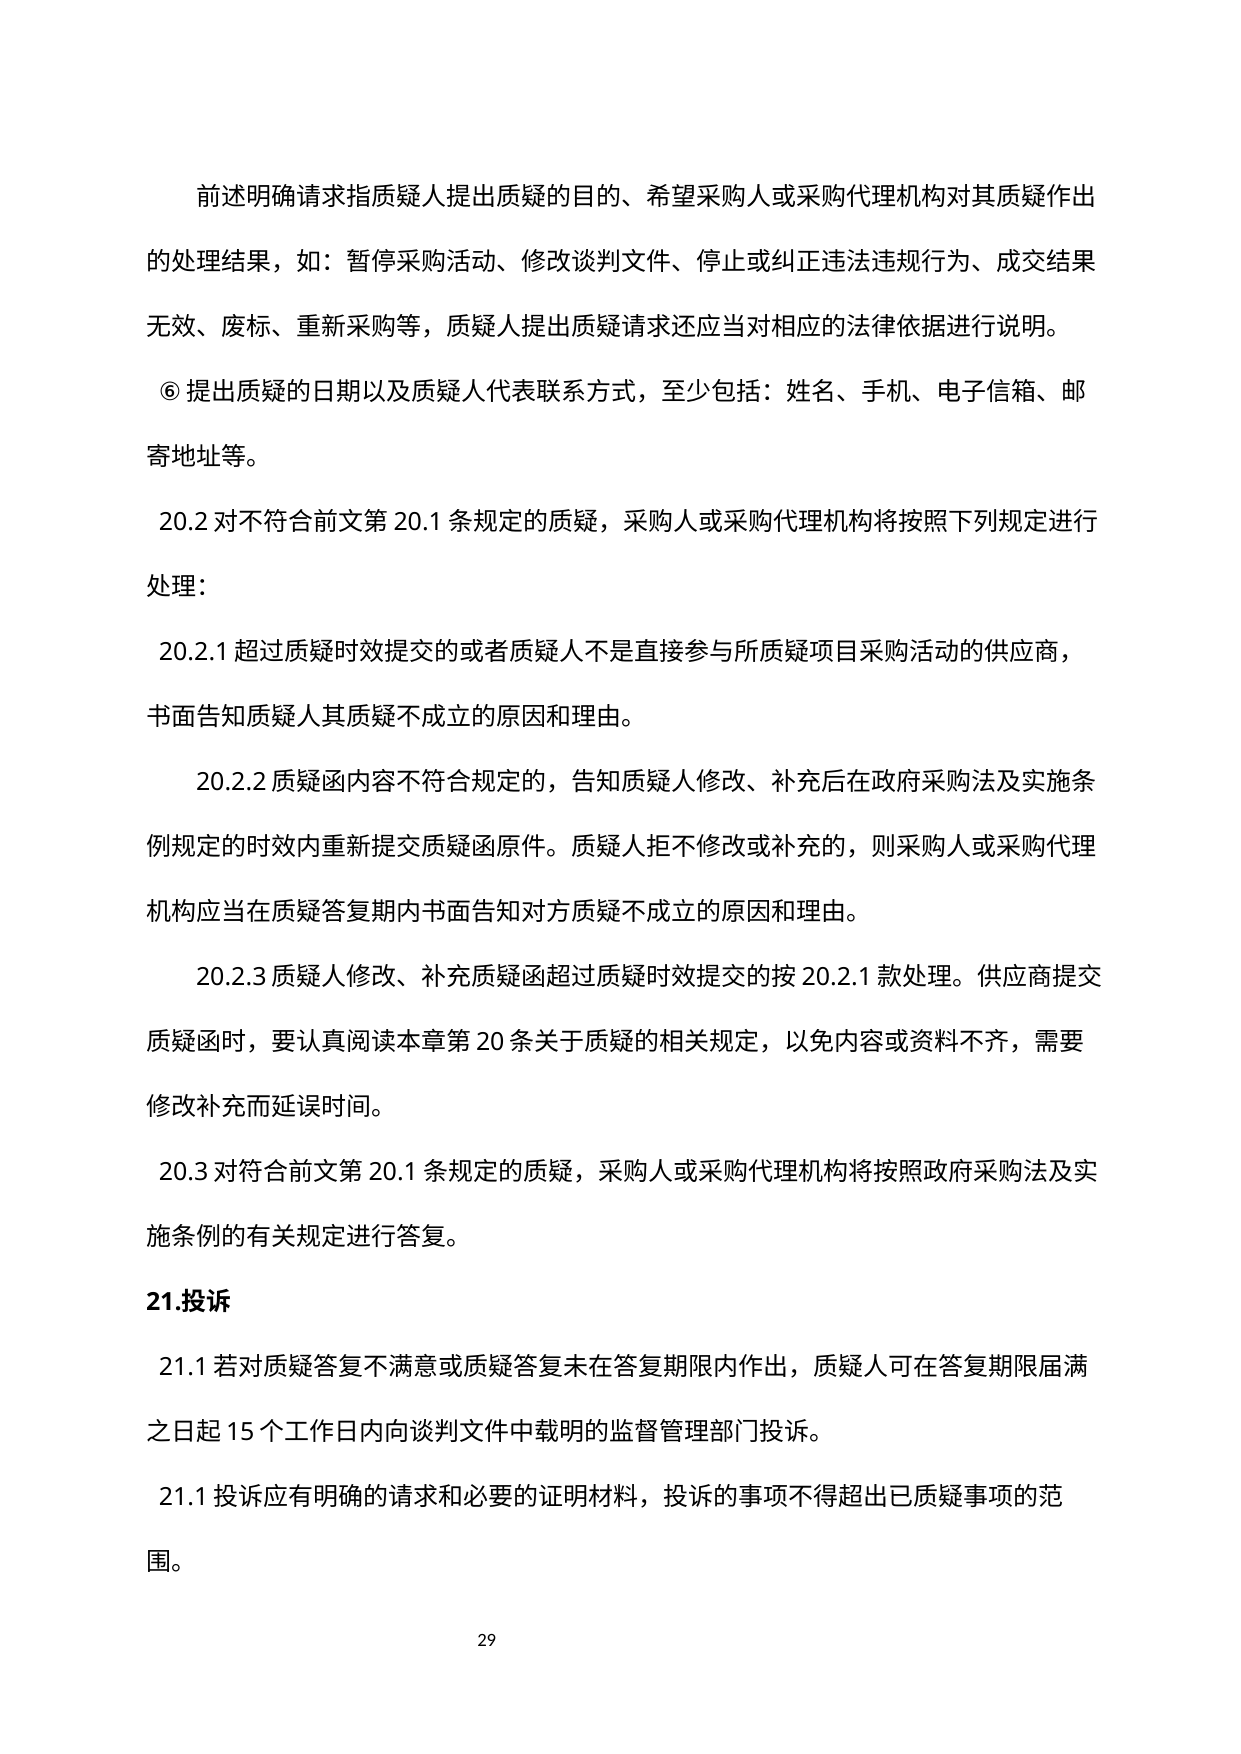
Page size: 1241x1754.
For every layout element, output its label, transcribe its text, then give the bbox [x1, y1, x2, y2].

text 21.投诉 [146, 1267, 1108, 1332]
text 21.1投诉应有明确的请求和必要的证明材料，投诉的事项不得超出已质疑事项的范围。 [146, 1462, 1108, 1592]
text 20.2对不符合前文第20.1条规定的质疑，采购人或采购代理机构将按照下列规定进行处理： [146, 487, 1108, 617]
text 20.2.2质疑函内容不符合规定的，告知质疑人修改、补充后在政府采购法及实施条例规定的时效内重新提交质疑函原件。质疑人拒不修改或补充的，则采购人或采购代理机构应当在质疑答复期内书面告知对方质疑不成立的原因和理由。 [146, 747, 1108, 942]
text 21.1若对质疑答复不满意或质疑答复未在答复期限内作出，质疑人可在答复期限届满之日起15个工作日内向谈判文件中载明的监督管理部门投诉。 [146, 1332, 1108, 1462]
text 20.2.3质疑人修改、补充质疑函超过质疑时效提交的按20.2.1款处理。供应商提交质疑函时，要认真阅读本章第20条关于质疑的相关规定，以免内容或资料不齐，需要修改补充而延误时间。 [146, 942, 1108, 1137]
text ⑥提出质疑的日期以及质疑人代表联系方式，至少包括：姓名、手机、电子信箱、邮寄地址等。 [146, 357, 1108, 487]
text 前述明确请求指质疑人提出质疑的目的、希望采购人或采购代理机构对其质疑作出的处理结果，如：暂停采购活动、修改谈判文件、停止或纠正违法违规行为、成交结果无效、废标、重新采购等，质疑人提出质疑请求还应当对相应的法律依据进行说明。 [146, 162, 1108, 357]
text 20.3对符合前文第20.1条规定的质疑，采购人或采购代理机构将按照政府采购法及实施条例的有关规定进行答复。 [146, 1137, 1108, 1267]
text 20.2.1超过质疑时效提交的或者质疑人不是直接参与所质疑项目采购活动的供应商，书面告知质疑人其质疑不成立的原因和理由。 [146, 617, 1108, 747]
